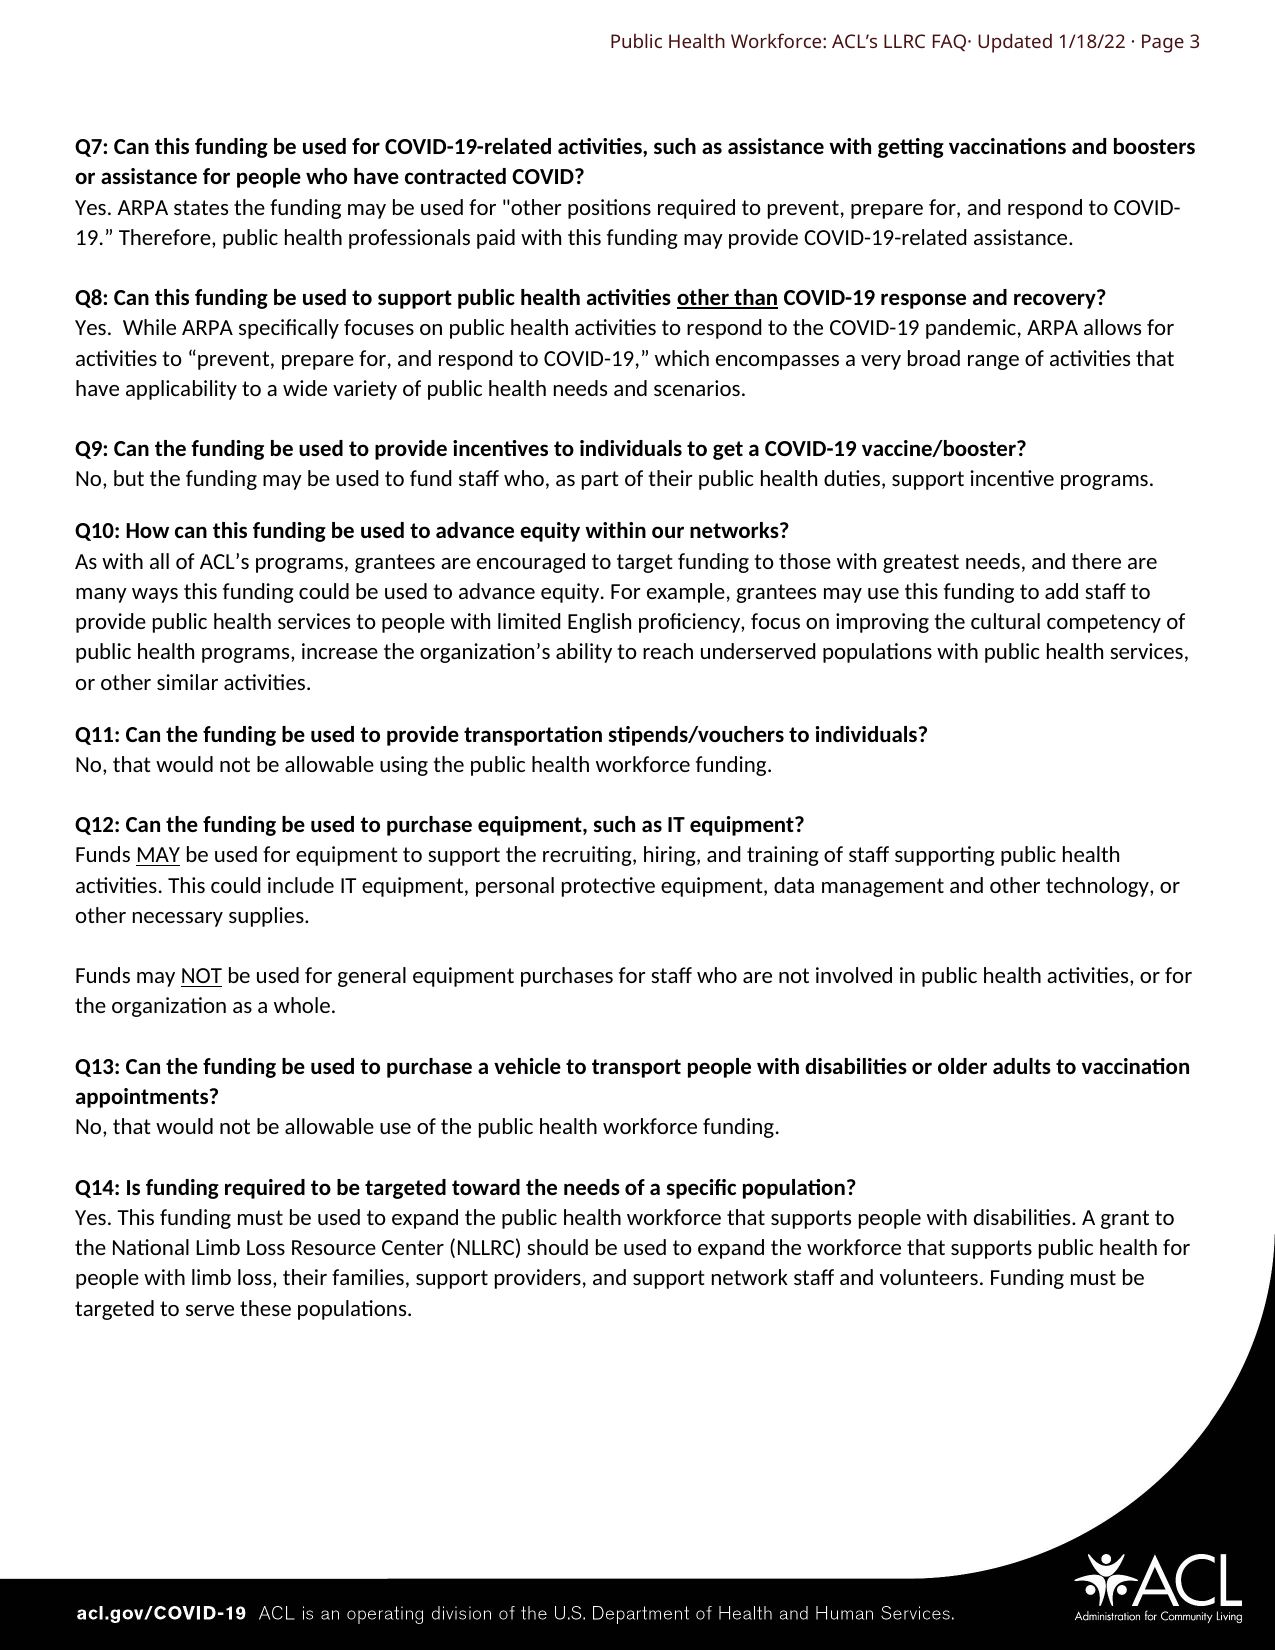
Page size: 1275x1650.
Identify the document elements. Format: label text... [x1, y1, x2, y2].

text Q13: Can the funding be used to purchase a vehicle to transport people with disabilities or older adults to vaccination appointments? [75, 1052, 1200, 1110]
text Q12: Can the funding be used to purchase equipment, such as IT equipment? [75, 810, 1200, 838]
text No, that would not be allowable use of the public health workforce funding. [75, 1112, 1200, 1141]
text Q10: How can this funding be used to advance equity within our networks? [75, 517, 1200, 545]
picture [0, 1234, 1275, 1650]
text Q9: Can the funding be used to provide incentives to individuals to get a COVID-19 vaccine/booster? [75, 434, 1200, 462]
text Yes. ARPA states the funding may be used for "other positions required to prevent, prepare for, and respond to COVID-19.” Therefore, public health professionals paid with this funding may provide COVID-19-related assistance. [75, 193, 1200, 251]
text Funds MAY be used for equipment to support the recruiting, hiring, and training of staff supporting public health activities. This could include IT equipment, personal protective equipment, data management and other technology, or other necessary supplies. [75, 841, 1200, 929]
text Yes. While ARPA specifically focuses on public health activities to respond to the COVID-19 pandemic, ARPA allows for activities to “prevent, prepare for, and respond to COVID-19,” which encompasses a very broad range of activities that have applicability to a wide variety of public health needs and scenarios. [75, 313, 1200, 402]
text Q8: Can this funding be used to support public health activities other than COVID-19 response and recovery? [75, 283, 1200, 311]
text Q11: Can the funding be used to provide transportation stipends/vouchers to individuals? [75, 720, 1200, 748]
text As with all of ACL’s programs, grantees are encouraged to target funding to those with greatest needs, and there are many ways this funding could be used to advance equity. For example, grantees may use this funding to add staff to provide public health services to people with limited English proficiency, focus on improving the cultural competency of public health programs, increase the organization’s ability to reach underserved populations with public health services, or other similar activities. [75, 547, 1200, 696]
text No, that would not be allowable using the public health workforce funding. [75, 750, 1200, 778]
text Q7: Can this funding be used for COVID-19-related activities, such as assistance with getting vaccinations and boosters or assistance for people who have contracted COVID? [75, 132, 1200, 191]
text Funds may NOT be used for general equipment purchases for staff who are not involved in public health activities, or for the organization as a whole. [75, 961, 1200, 1020]
text Yes. This funding must be used to expand the public health workforce that supports people with disabilities. A grant to the National Limb Loss Resource Center (NLLRC) should be used to expand the workforce that supports public health for people with limb loss, their families, support providers, and support network staff and volunteers. Funding must be targeted to serve these populations. [75, 1203, 1200, 1322]
text No, but the funding may be used to fund staff who, as part of their public health duties, support incentive programs. [75, 464, 1200, 493]
text Q14: Is funding required to be targeted toward the needs of a specific population? [75, 1173, 1200, 1201]
